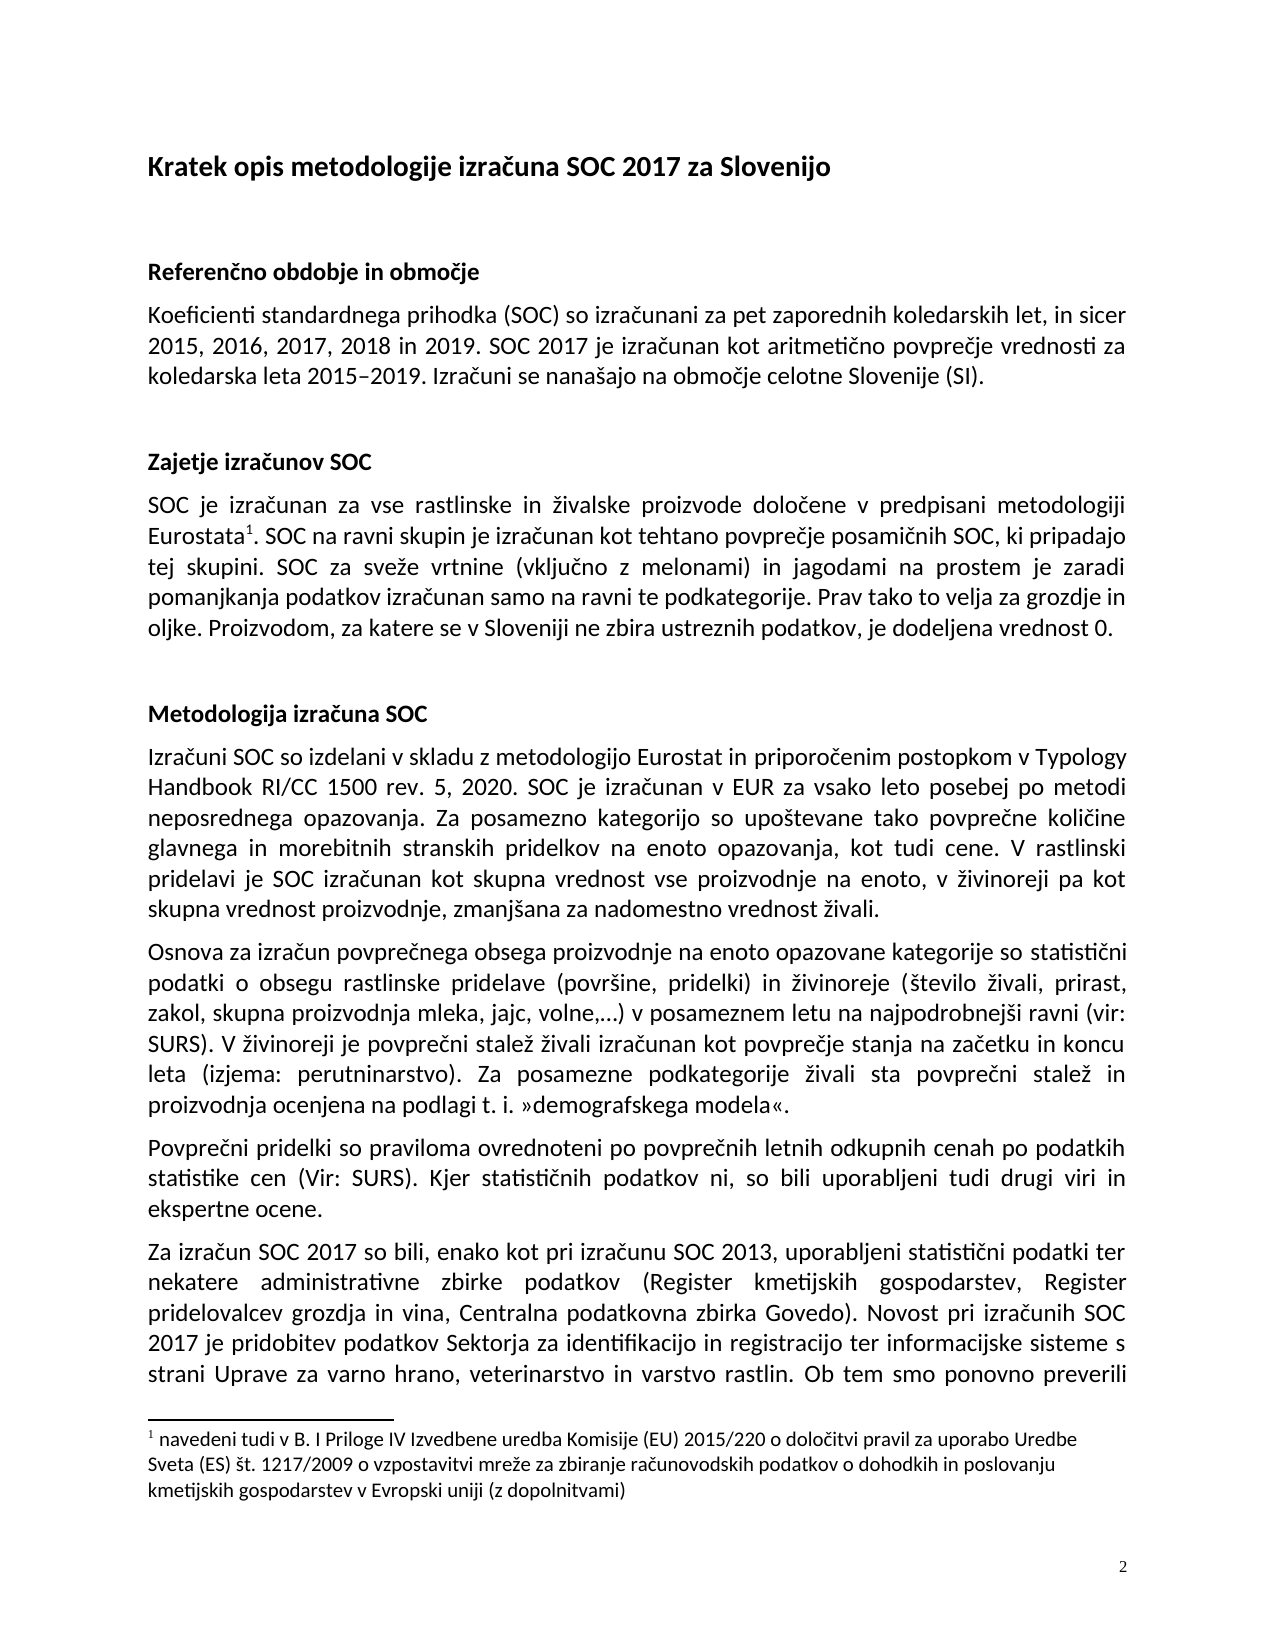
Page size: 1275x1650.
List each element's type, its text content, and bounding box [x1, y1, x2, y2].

text SOC je izračunan za vse rastlinske in živalske proizvode določene v predpisani metodologiji Eurostata. SOC na ravni skupin je izračunan kot tehtano povprečje posamičnih SOC, ki pripadajo tej skupini. SOC za sveže vrtnine (vključno z melonami) in jagodami na prostem je zaradi pomanjkanja podatkov izračunan samo na ravni te podkategorije. Prav tako to velja za grozdje in oljke. Proizvodom, za katere se v Sloveniji ne zbira ustreznih podatkov, je dodeljena vrednost 0. [148, 489, 1127, 642]
text Koeficienti standardnega prihodka (SOC) so izračunani za pet zaporednih koledarskih let, in sicer 2015, 2016, 2017, 2018 in 2019. SOC 2017 je izračunan kot aritmetično povprečje vrednosti za koledarska leta 2015–2019. Izračuni se nanašajo na območje celotne Slovenije (SI). [148, 299, 1127, 391]
text Povprečni pridelki so praviloma ovrednoteni po povprečnih letnih odkupnih cenah po podatkih statistike cen (Vir: SURS). Kjer statističnih podatkov ni, so bili uporabljeni tudi drugi viri in ekspertne ocene. [148, 1132, 1127, 1223]
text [148, 1236, 1127, 1389]
text Referenčno obdobje in območje [148, 256, 1127, 287]
text Zajetje izračunov SOC [148, 447, 1127, 477]
text Izračuni SOC so izdelani v skladu z metodologijo Eurostat in priporočenim postopkom v Typology Handbook RI/CC 1500 rev. 5, 2020. SOC je izračunan v EUR za vsako leto posebej po metodi neposrednega opazovanja. Za posamezno kategorijo so upoštevane tako povprečne količine glavnega in morebitnih stranskih pridelkov na enoto opazovanja, kot tudi cene. V rastlinski pridelavi je SOC izračunan kot skupna vrednost vse proizvodnje na enoto, v živinoreji pa kot skupna vrednost proizvodnje, zmanjšana za nadomestno vrednost živali. [148, 741, 1127, 924]
text Osnova za izračun povprečnega obsega proizvodnje na enoto opazovane kategorije so statistični podatki o obsegu rastlinske pridelave (površine, pridelki) in živinoreje (število živali, prirast, zakol, skupna proizvodnja mleka, jajc, volne,…) v posameznem letu na najpodrobnejši ravni (vir: SURS). V živinoreji je povprečni stalež živali izračunan kot povprečje stanja na začetku in koncu leta (izjema: perutninarstvo). Za posamezne podkategorije živali sta povprečni stalež in proizvodnja ocenjena na podlagi t. i. »demografskega modela«. [148, 936, 1127, 1119]
text Metodologija izračuna SOC [148, 698, 1127, 728]
text Kratek opis metodologije izračuna SOC 2017 za Slovenijo [148, 148, 1127, 183]
